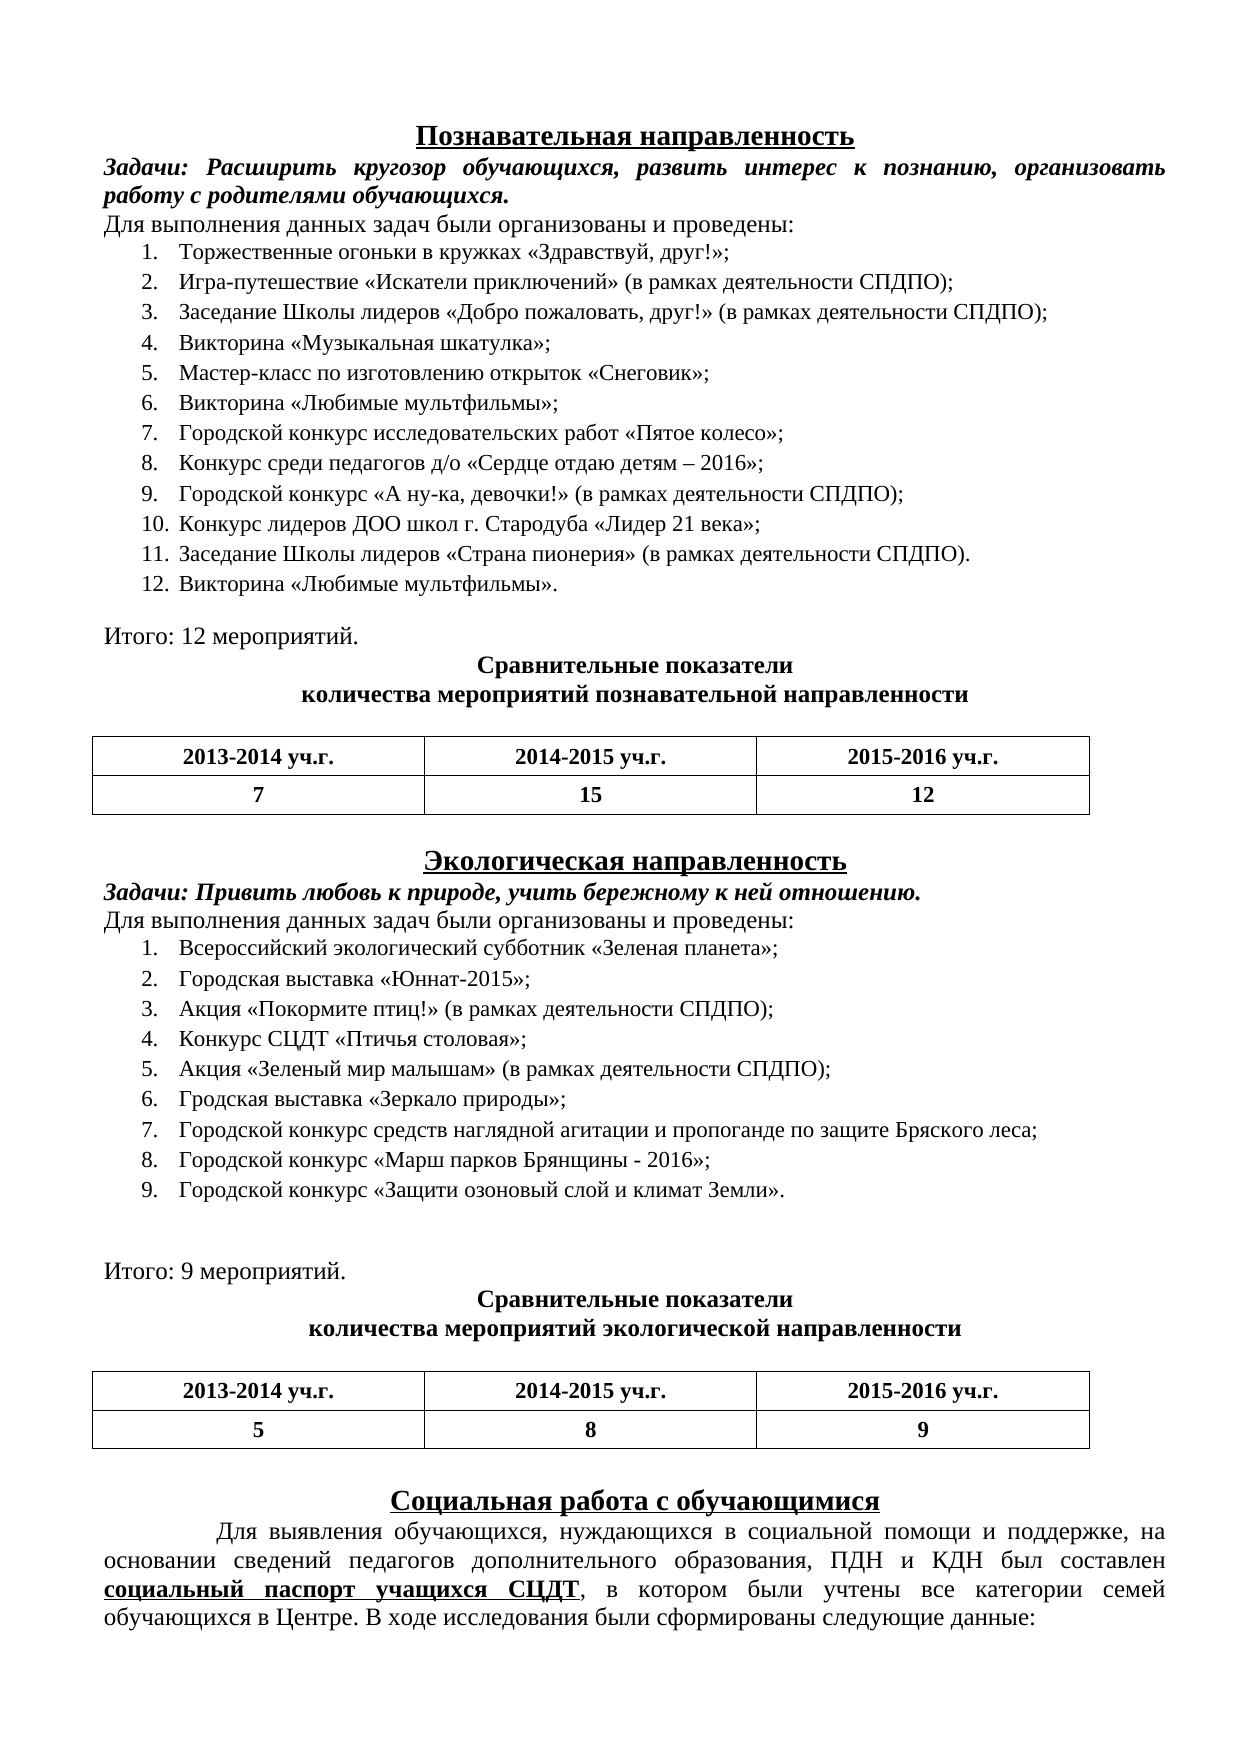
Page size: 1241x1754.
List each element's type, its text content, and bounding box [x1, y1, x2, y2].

list Гродская выставка «Зеркало природы»; [141, 1085, 1167, 1112]
list Конкурс лидеров ДОО школ г. Стародуба «Лидер 21 века»; [141, 510, 1167, 536]
text количества мероприятий экологической направленности [103, 1313, 1167, 1342]
text Сравнительные показатели [103, 650, 1167, 679]
text Сравнительные показатели [103, 1284, 1167, 1313]
list Игра-путешествие «Искатели приключений» (в рамках деятельности СПДПО); [141, 268, 1167, 294]
list Городской конкурс «А ну-ка, девочки!» (в рамках деятельности СПДПО); [141, 479, 1167, 506]
list Акция «Зеленый мир малышам» (в рамках деятельности СПДПО); [141, 1055, 1167, 1082]
list Конкурс среди педагогов д/о «Сердце отдаю детям – 2016»; [141, 449, 1167, 476]
list Заседание Школы лидеров «Добро пожаловать, друг!» (в рамках деятельности СПДПО); [141, 298, 1167, 325]
table_cell 5 [93, 1411, 424, 1448]
list Акция «Покормите птиц!» (в рамках деятельности СПДПО); [141, 995, 1167, 1021]
text Экологическая направленность [103, 843, 1167, 877]
list Заседание Школы лидеров «Страна пионерия» (в рамках деятельности СПДПО). [141, 540, 1167, 566]
table_cell 15 [425, 776, 756, 813]
list Мастер-класс по изготовлению открыток «Снеговик»; [141, 359, 1167, 385]
text Задачи: Расширить кругозор обучающихся, развить интерес к познанию, организовать работу с родителями обучающихся. [103, 152, 1167, 209]
table_header 2014-2015 уч.г. [425, 1372, 756, 1409]
text Итого: 12 мероприятий. [103, 621, 1167, 650]
table_header 2013-2014 уч.г. [93, 737, 424, 775]
list Викторина «Любимые мультфильмы»; [141, 389, 1167, 415]
table_header 2015-2016 уч.г. [757, 737, 1089, 775]
list Викторина «Любимые мультфильмы». [141, 570, 1167, 597]
list Всероссийский экологический субботник «Зеленая планета»; [141, 934, 1167, 961]
text Социальная работа с обучающимися [103, 1483, 1167, 1516]
list Конкурс СЦДТ «Птичья столовая»; [141, 1025, 1167, 1051]
list Торжественные огоньки в кружках «Здравствуй, друг!»; [141, 238, 1167, 264]
list Городской конкурс «Марш парков Брянщины - 2016»; [141, 1146, 1167, 1172]
text Итого: 9 мероприятий. [103, 1256, 1167, 1284]
list Городской конкурс средств наглядной агитации и пропоганде по защите Бряского леса; [141, 1116, 1167, 1142]
table_cell 9 [757, 1411, 1089, 1448]
table_header 2015-2016 уч.г. [757, 1372, 1089, 1409]
list Викторина «Музыкальная шкатулка»; [141, 328, 1167, 355]
text Задачи: Привить любовь к природе, учить бережному к ней отношению. [103, 877, 1167, 906]
table_header 2014-2015 уч.г. [425, 737, 756, 775]
table_cell 12 [757, 776, 1089, 813]
list Городской конкурс исследовательских работ «Пятое колесо»; [141, 419, 1167, 446]
text Для выполнения данных задач были организованы и проведены: [103, 906, 1167, 934]
text Для выполнения данных задач были организованы и проведены: [103, 209, 1167, 238]
list Городской конкурс «Защити озоновый слой и климат Земли». [141, 1176, 1167, 1202]
text Познавательная направленность [103, 118, 1167, 152]
text количества мероприятий познавательной направленности [103, 679, 1167, 707]
table_header 2013-2014 уч.г. [93, 1372, 424, 1409]
table_cell 8 [425, 1411, 756, 1448]
list Городская выставка «Юннат-2015»; [141, 964, 1167, 991]
text Для выявления обучающихся, нуждающихся в социальной помощи и поддержке, на основании сведений педагогов дополнительного образования, ПДН и КДН был составлен социальный паспорт учащихся СЦДТ, в котором были учтены все категории семей обучающихся в Центре. В ходе исследования были сформированы следующие данные: [103, 1516, 1167, 1631]
table_cell 7 [93, 776, 424, 813]
